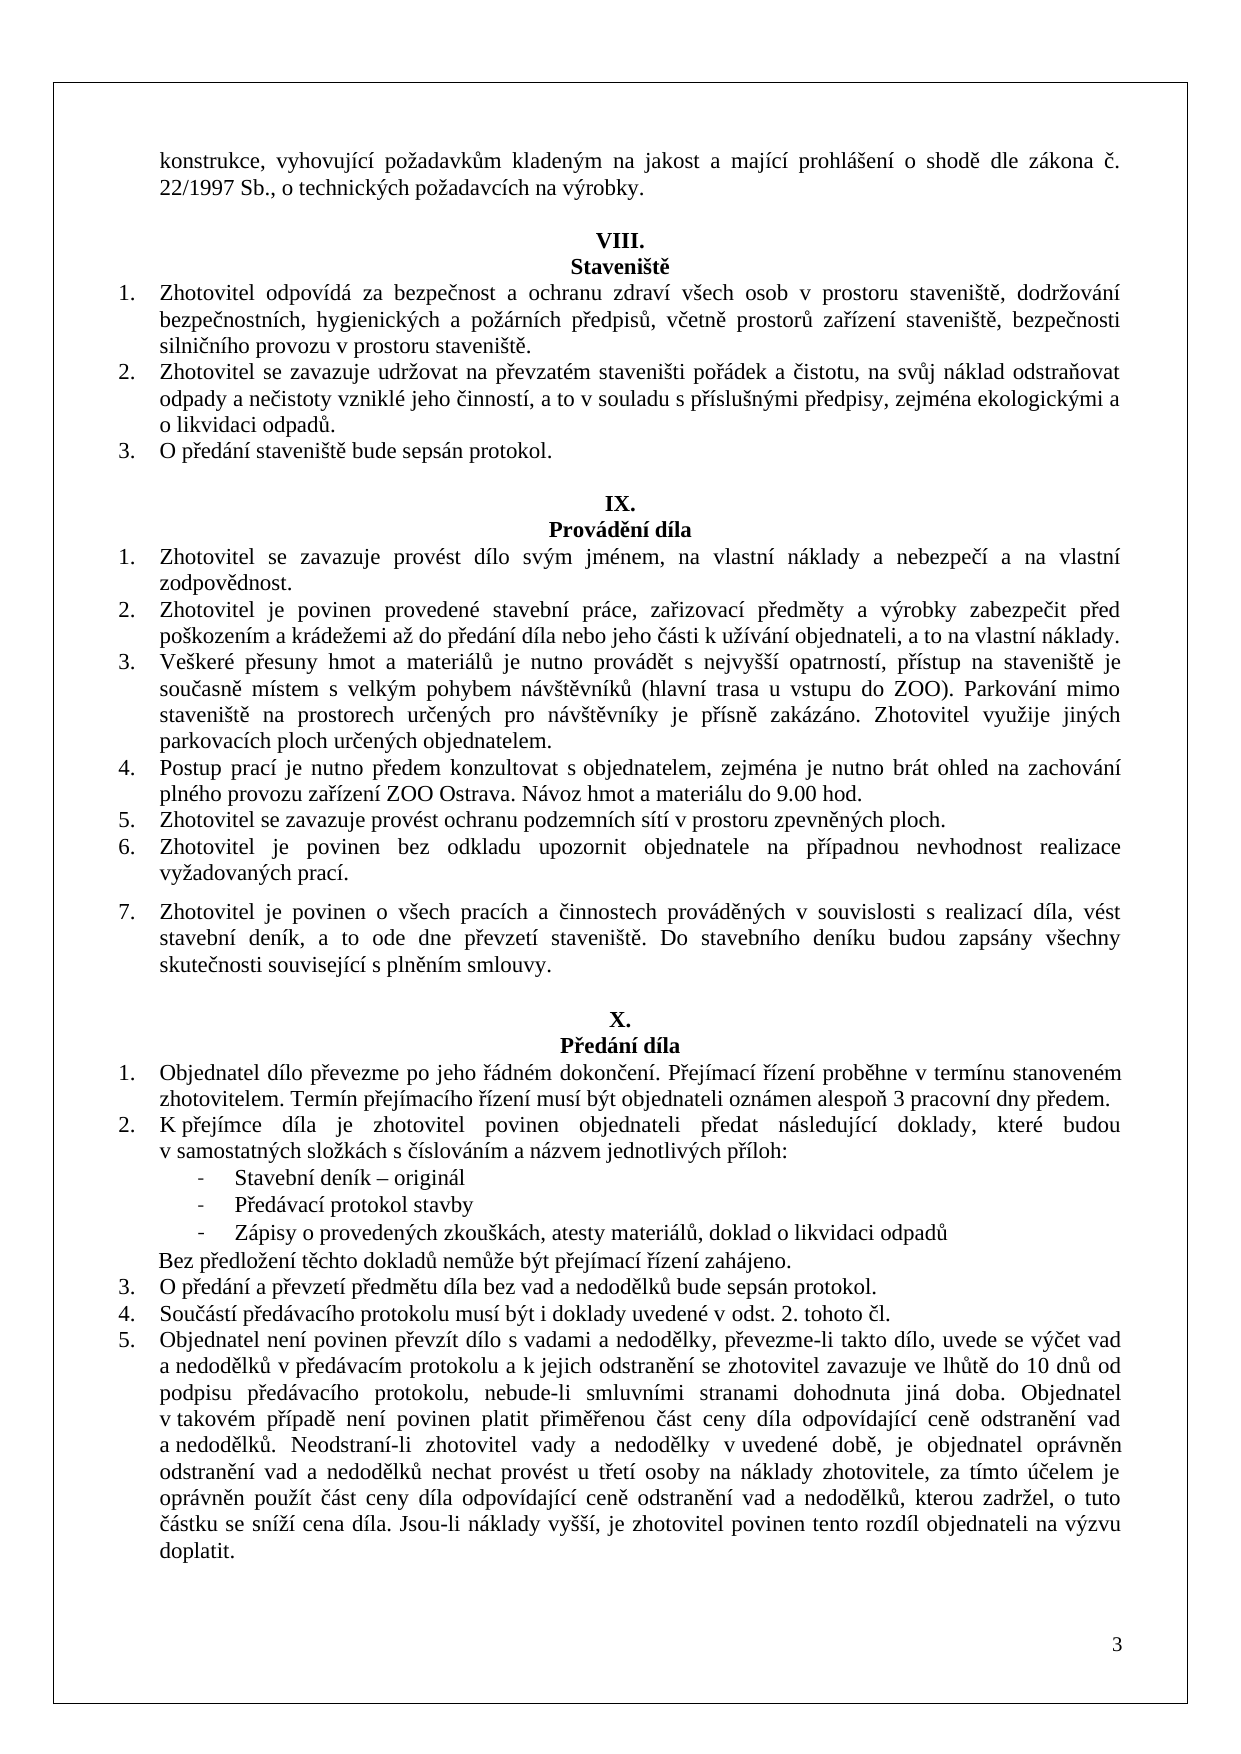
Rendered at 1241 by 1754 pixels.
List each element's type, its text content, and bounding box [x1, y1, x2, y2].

list Objednatel není povinen převzít dílo s vadami a nedodělky, převezme-li takto dílo, uvede se výčet vad a nedodělků v předávacím protokolu a k jejich odstranění se zhotovitel zavazuje ve lhůtě do 10 dnů od podpisu předávacího protokolu, nebude-li smluvními stranami dohodnuta jiná doba. Objednatel v takovém případě není povinen platit přiměřenou část ceny díla odpovídající ceně odstranění vad a nedodělků. Neodstraní-li zhotovitel vady a nedodělky v uvedené době, je objednatel oprávněn odstranění vad a nedodělků nechat provést u třetí osoby na náklady zhotovitele, za tímto účelem je oprávněn použít část ceny díla odpovídající ceně odstranění vad a nedodělků, kterou zadržel, o tuto částku se sníží cena díla. Jsou-li náklady vyšší, je zhotovitel povinen tento rozdíl objednateli na výzvu doplatit. [118, 1326, 1122, 1563]
list Zhotovitel se zavazuje udržovat na převzatém staveništi pořádek a čistotu, na svůj náklad odstraňovat odpady a nečistoty vzniklé jeho činností, a to v souladu s příslušnými předpisy, zejména ekologickými a o likvidaci odpadů. [118, 358, 1122, 437]
list O předání a převzetí předmětu díla bez vad a nedodělků bude sepsán protokol. [118, 1273, 1122, 1299]
list O předání staveniště bude sepsán protokol. [118, 437, 1122, 464]
list Zhotovitel je povinen provedené stavební práce, zařizovací předměty a výrobky zabezpečit před poškozením a krádežemi až do předání díla nebo jeho části k užívání objednateli, a to na vlastní náklady. [118, 596, 1122, 648]
text Provádění díla [118, 517, 1122, 543]
list Zhotovitel se zavazuje provést ochranu podzemních sítí v prostoru zpevněných ploch. [118, 806, 1122, 833]
list Postup prací je nutno předem konzultovat s objednatelem, zejména je nutno brát ohled na zachování plného provozu zařízení ZOO Ostrava. Návoz hmot a materiálu do 9.00 hod. [118, 754, 1122, 806]
text Bez předložení těchto dokladů nemůže být přejímací řízení zahájeno. [118, 1247, 1122, 1273]
text Předání díla [118, 1032, 1122, 1058]
list Zhotovitel odpovídá za bezpečnost a ochranu zdraví všech osob v prostoru staveniště, dodržování bezpečnostních, hygienických a požárních předpisů, včetně prostorů zařízení staveniště, bezpečnosti silničního provozu v prostoru staveniště. [118, 279, 1122, 358]
list Veškeré přesuny hmot a materiálů je nutno provádět s nejvyšší opatrností, přístup na staveniště je současně místem s velkým pohybem návštěvníků (hlavní trasa u vstupu do ZOO). Parkování mimo staveniště na prostorech určených pro návštěvníky je přísně zakázáno. Zhotovitel využije jiných parkovacích ploch určených objednatelem. [118, 648, 1122, 754]
list Předávací protokol stavby [197, 1191, 1122, 1218]
list Stavební deník – originál [197, 1164, 1122, 1191]
list K přejímce díla je zhotovitel povinen objednateli předat následující doklady, které budou v samostatných složkách s číslováním a názvem jednotlivých příloh: [118, 1111, 1122, 1164]
list Objednatel dílo převezme po jeho řádném dokončení. Přejímací řízení proběhne v termínu stanoveném zhotovitelem. Termín přejímacího řízení musí být objednateli oznámen alespoň 3 pracovní dny předem. [118, 1058, 1122, 1111]
list Zhotovitel se zavazuje provést dílo svým jménem, na vlastní náklady a nebezpečí a na vlastní zodpovědnost. [118, 543, 1122, 596]
text Staveniště [118, 253, 1122, 279]
text IX. [118, 490, 1122, 517]
text VIII. [118, 227, 1122, 253]
text X. [118, 1006, 1122, 1032]
list Součástí předávacího protokolu musí být i doklady uvedené v odst. 2. tohoto čl. [118, 1299, 1122, 1326]
list Zápisy o provedených zkouškách, atesty materiálů, doklad o likvidaci odpadů [197, 1218, 1122, 1247]
list Zhotovitel je povinen o všech pracích a činnostech prováděných v souvislosti s realizací díla, vést stavební deník, a to ode dne převzetí staveniště. Do stavebního deníku budou zapsány všechny skutečnosti související s plněním smlouvy. [118, 898, 1122, 977]
list Zhotovitel je povinen bez odkladu upozornit objednatele na případnou nevhodnost realizace vyžadovaných prací. [118, 833, 1122, 886]
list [118, 148, 1122, 200]
